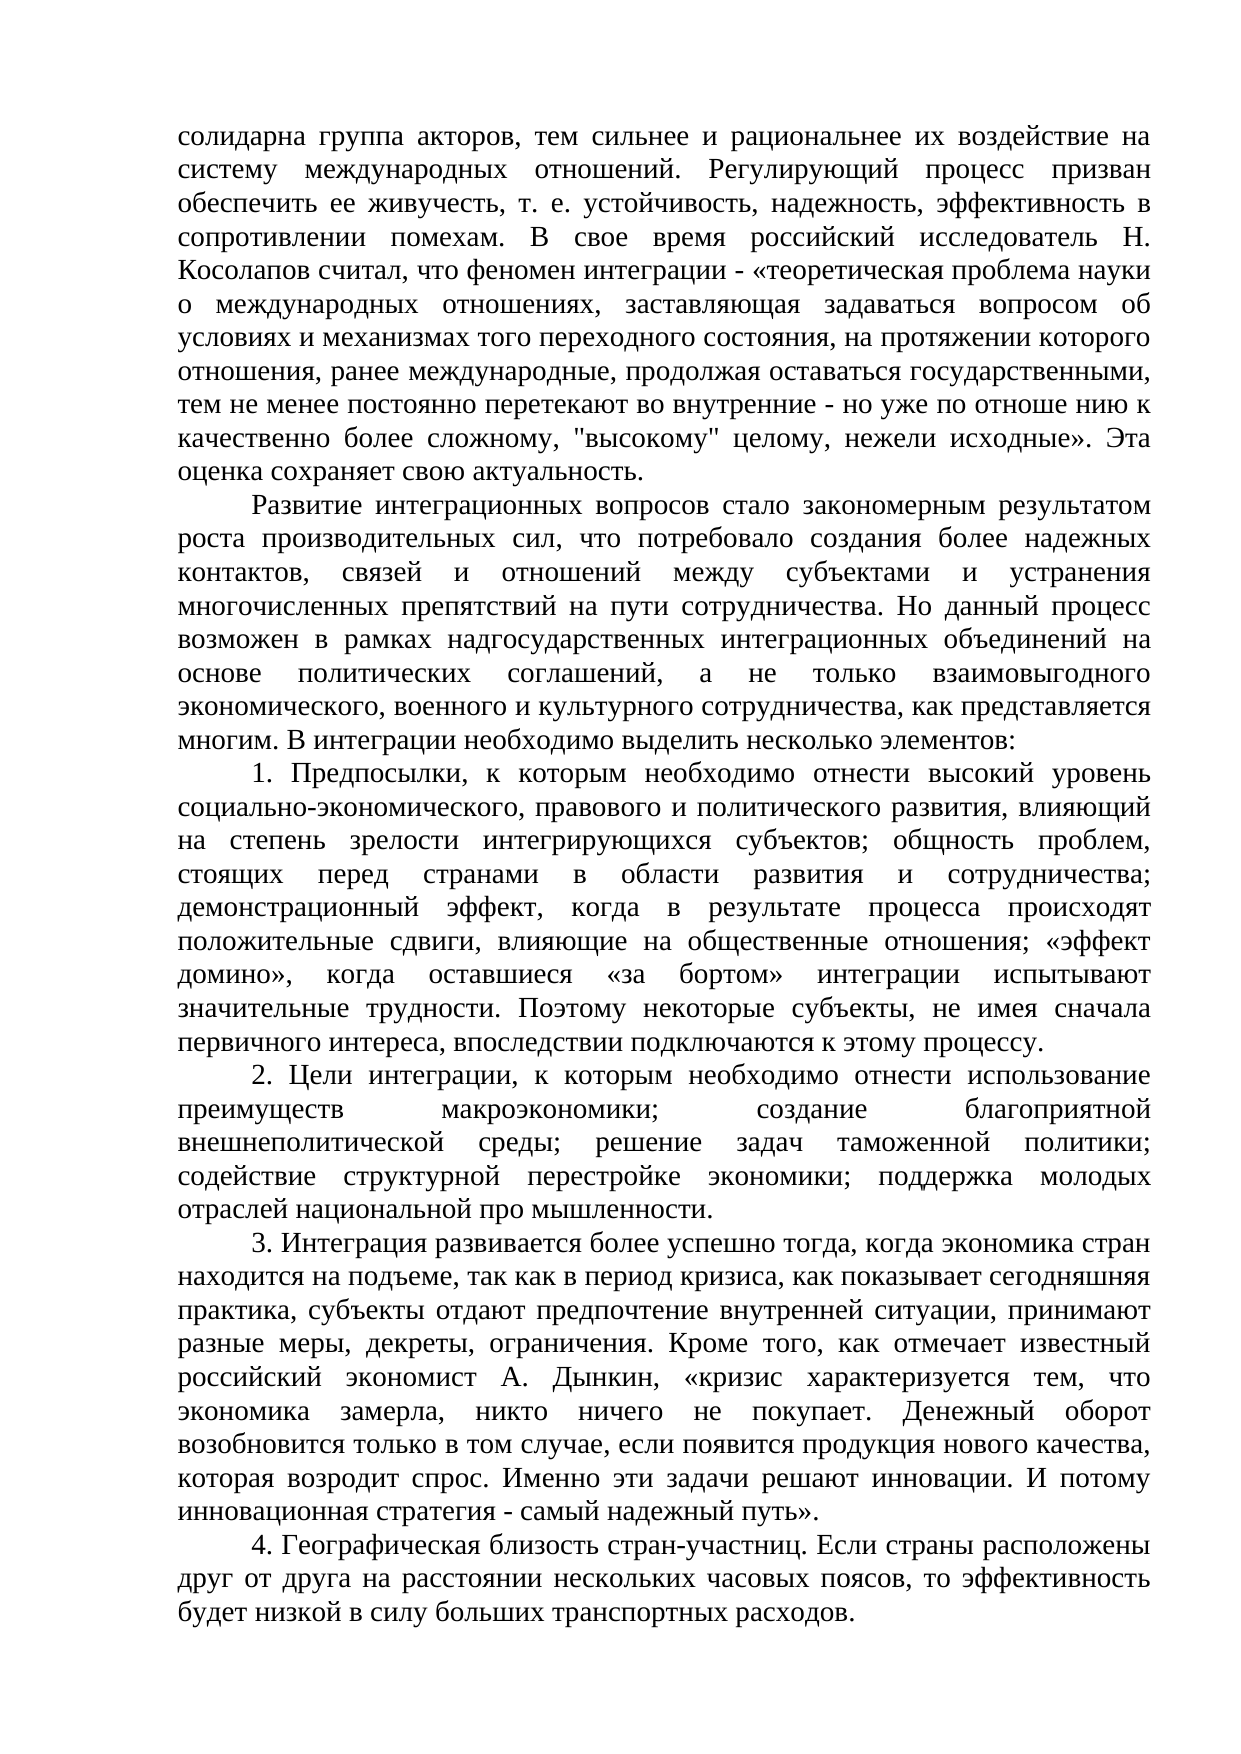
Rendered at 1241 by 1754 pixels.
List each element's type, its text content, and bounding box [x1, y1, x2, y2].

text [177, 118, 1152, 487]
text 1. Предпосылки, к которым необходимо отнести высокий уровень социально-экономического, правового и политического развития, влияющий на степень зрелости интегрирующихся субъектов; общность проблем, стоящих перед странами в области развития и сотрудничества; демонстрационный эффект, когда в результате процесса происходят положительные сдвиги, влияющие на общественные отношения; «эффект домино», когда оставшиеся «за бортом» интеграции испытывают значительные трудности. Поэтому некоторые субъекты, не имея сначала первичного интереса, впоследствии подключаются к этому процессу. [177, 755, 1152, 1057]
text 2. Цели интеграции, к которым необходимо отнести использование преимуществ макроэкономики; создание благоприятной внешнеполитической среды; решение задач таможенной политики; содействие структурной перестройке экономики; поддержка молодых отраслей национальной про мышленности. [177, 1057, 1152, 1225]
text 4. Географическая близость стран-участниц. Если страны расположены друг от друга на расстоянии нескольких часовых поясов, то эффективность будет низкой в силу больших транспортных расходов. [177, 1527, 1152, 1627]
text Развитие интеграционных вопросов стало закономерным результатом роста производительных сил, что потребовало создания более надежных контактов, связей и отношений между субъектами и устранения многочисленных препятствий на пути сотрудничества. Но данный процесс возможен в рамках надгосударственных интеграционных объединений на основе политических соглашений, а не только взаимовыгодного экономического, военного и культурного сотрудничества, как представляется многим. В интеграции необходимо выделить несколько элементов: [177, 487, 1152, 755]
text 3. Интеграция развивается более успешно тогда, когда экономика стран находится на подъеме, так как в период кризиса, как показывает сегодняшняя практика, субъекты отдают предпочтение внутренней ситуации, принимают разные меры, декреты, ограничения. Кроме того, как отмечает известный российский экономист А. Дынкин, «кризис характеризуется тем, что экономика замерла, никто ничего не покупает. Денежный оборот возобновится только в том случае, если появится продукция нового качества, которая возродит спрос. Именно эти задачи решают инновации. И потому инновационная стратегия - самый надежный путь». [177, 1225, 1152, 1527]
